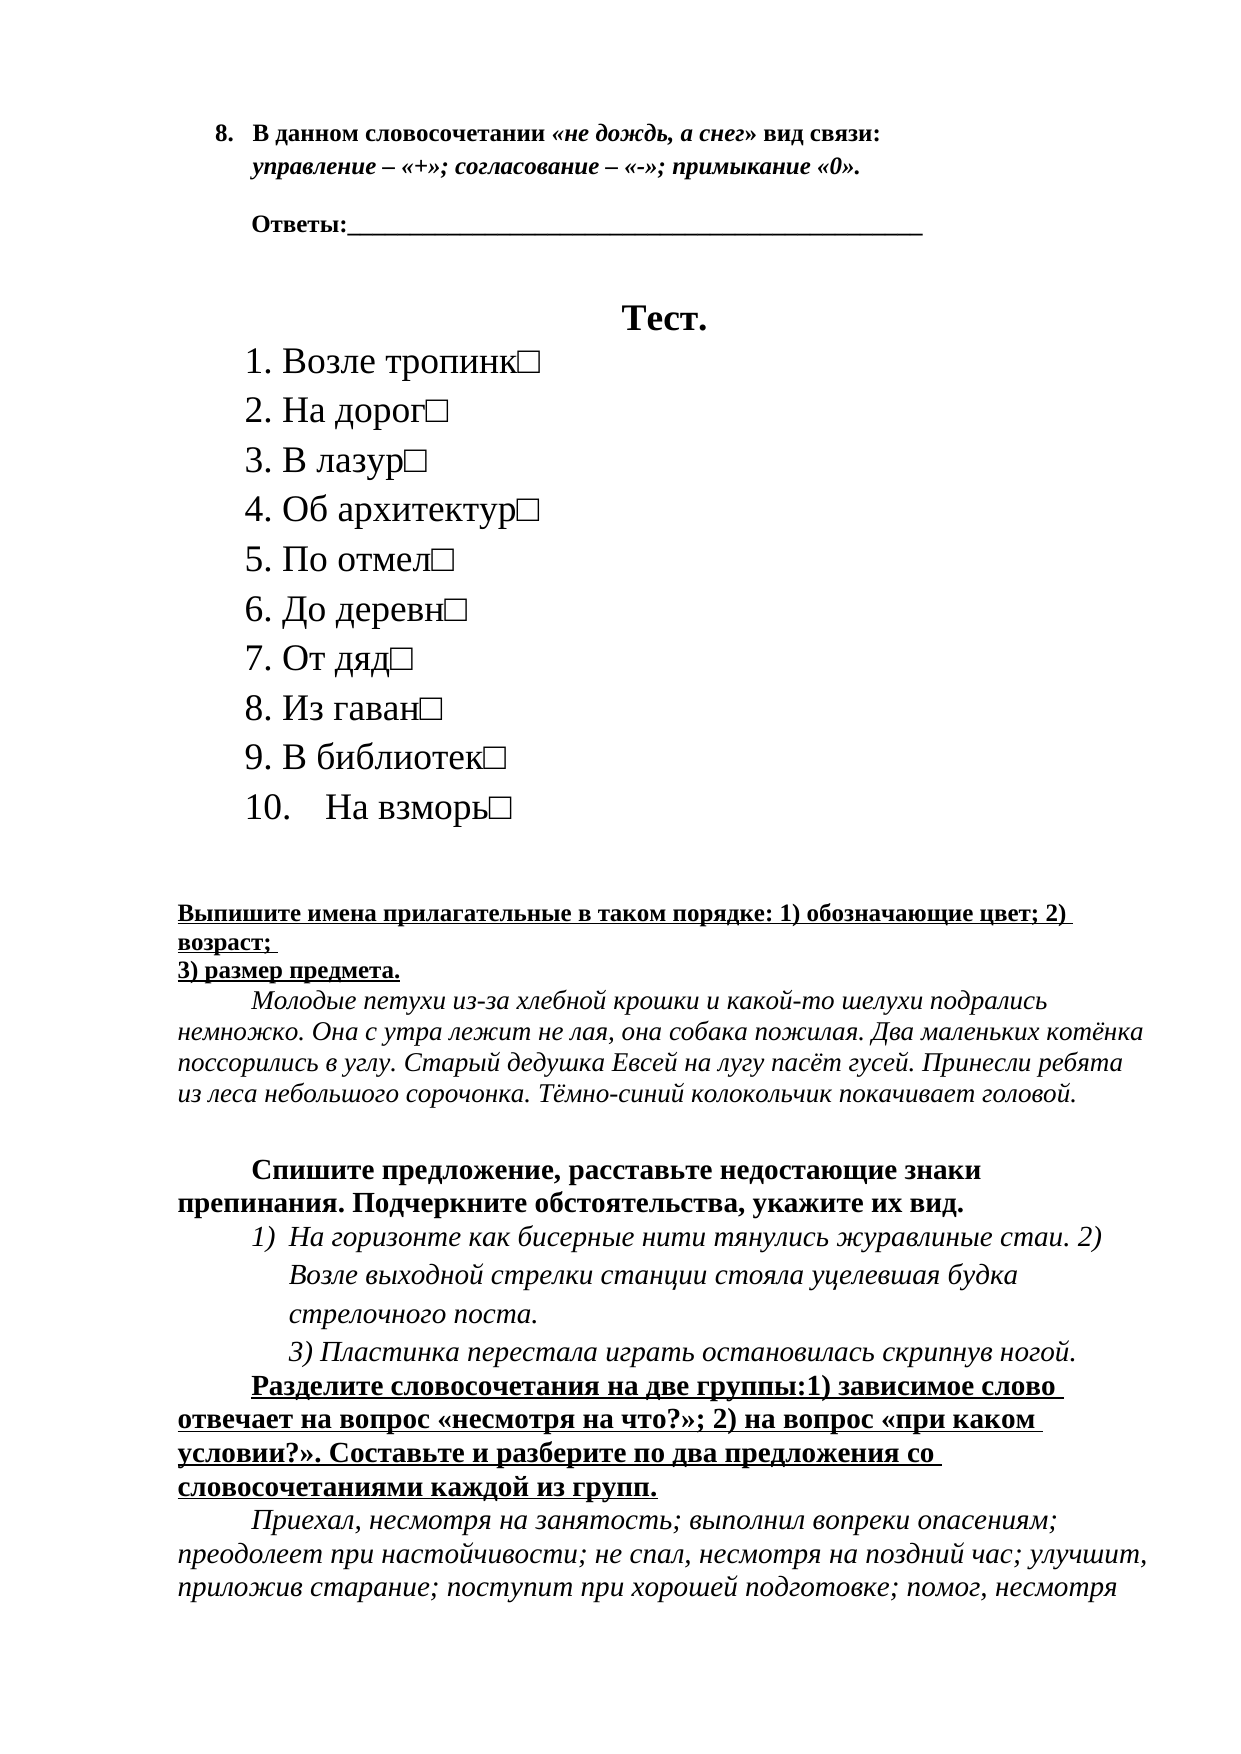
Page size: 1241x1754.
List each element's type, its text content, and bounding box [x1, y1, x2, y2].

list На взморь□ [244, 784, 1152, 827]
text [177, 1502, 1152, 1603]
list В лазур□ [244, 437, 1152, 480]
list По отмел□ [244, 536, 1152, 579]
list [215, 118, 1152, 147]
text 3) размер предмета. [177, 955, 1152, 984]
text Разделите словосочетания на две группы:1) зависимое слово отвечает на вопрос «несмотря на что?»; 2) на вопрос «при каком условии?». Составьте и разберите по два предложения со словосочетаниями каждой из групп. [177, 1368, 1152, 1502]
text Ответы:______________________________________________ [177, 209, 1152, 237]
list Из гаван□ [244, 685, 1152, 728]
list Об архитектур□ [244, 487, 1152, 530]
list В библиотек□ [244, 735, 1152, 778]
text Выпишите имена прилагательные в таком порядке: 1) обозначающие цвет; 2) возраст; [177, 898, 1152, 955]
list До деревн□ [244, 586, 1152, 629]
list управление – «+»; согласование – «-»; примыкание «0». [252, 151, 1152, 180]
list На горизонте как бисерные нити тянулись журавлиные стаи. 2) Возле выходной стрелки станции стояла уцелевшая будка стрелочного поста. [251, 1219, 1152, 1329]
text Молодые петухи из-за хлебной крошки и какой-то шелухи подрались немножко. Она с утра лежит не лая, она собака пожилая. Два маленьких котёнка поссорились в углу. Старый дедушка Евсей на лугу пасёт гусей. Принесли ребята из леса небольшого сорочонка. Тёмно-синий колокольчик покачивает головой. [177, 984, 1152, 1109]
list На дорог□ [244, 388, 1152, 431]
list Возле тропинк□ [244, 338, 1152, 381]
list От дяд□ [244, 636, 1152, 679]
list 3) Пластинка перестала играть остановилась скрипнув ногой. [288, 1334, 1152, 1368]
text Тест. [177, 295, 1152, 338]
text Спишите предложение, расставьте недостающие знаки препинания. Подчеркните обстоятельства, укажите их вид. [177, 1152, 1152, 1219]
